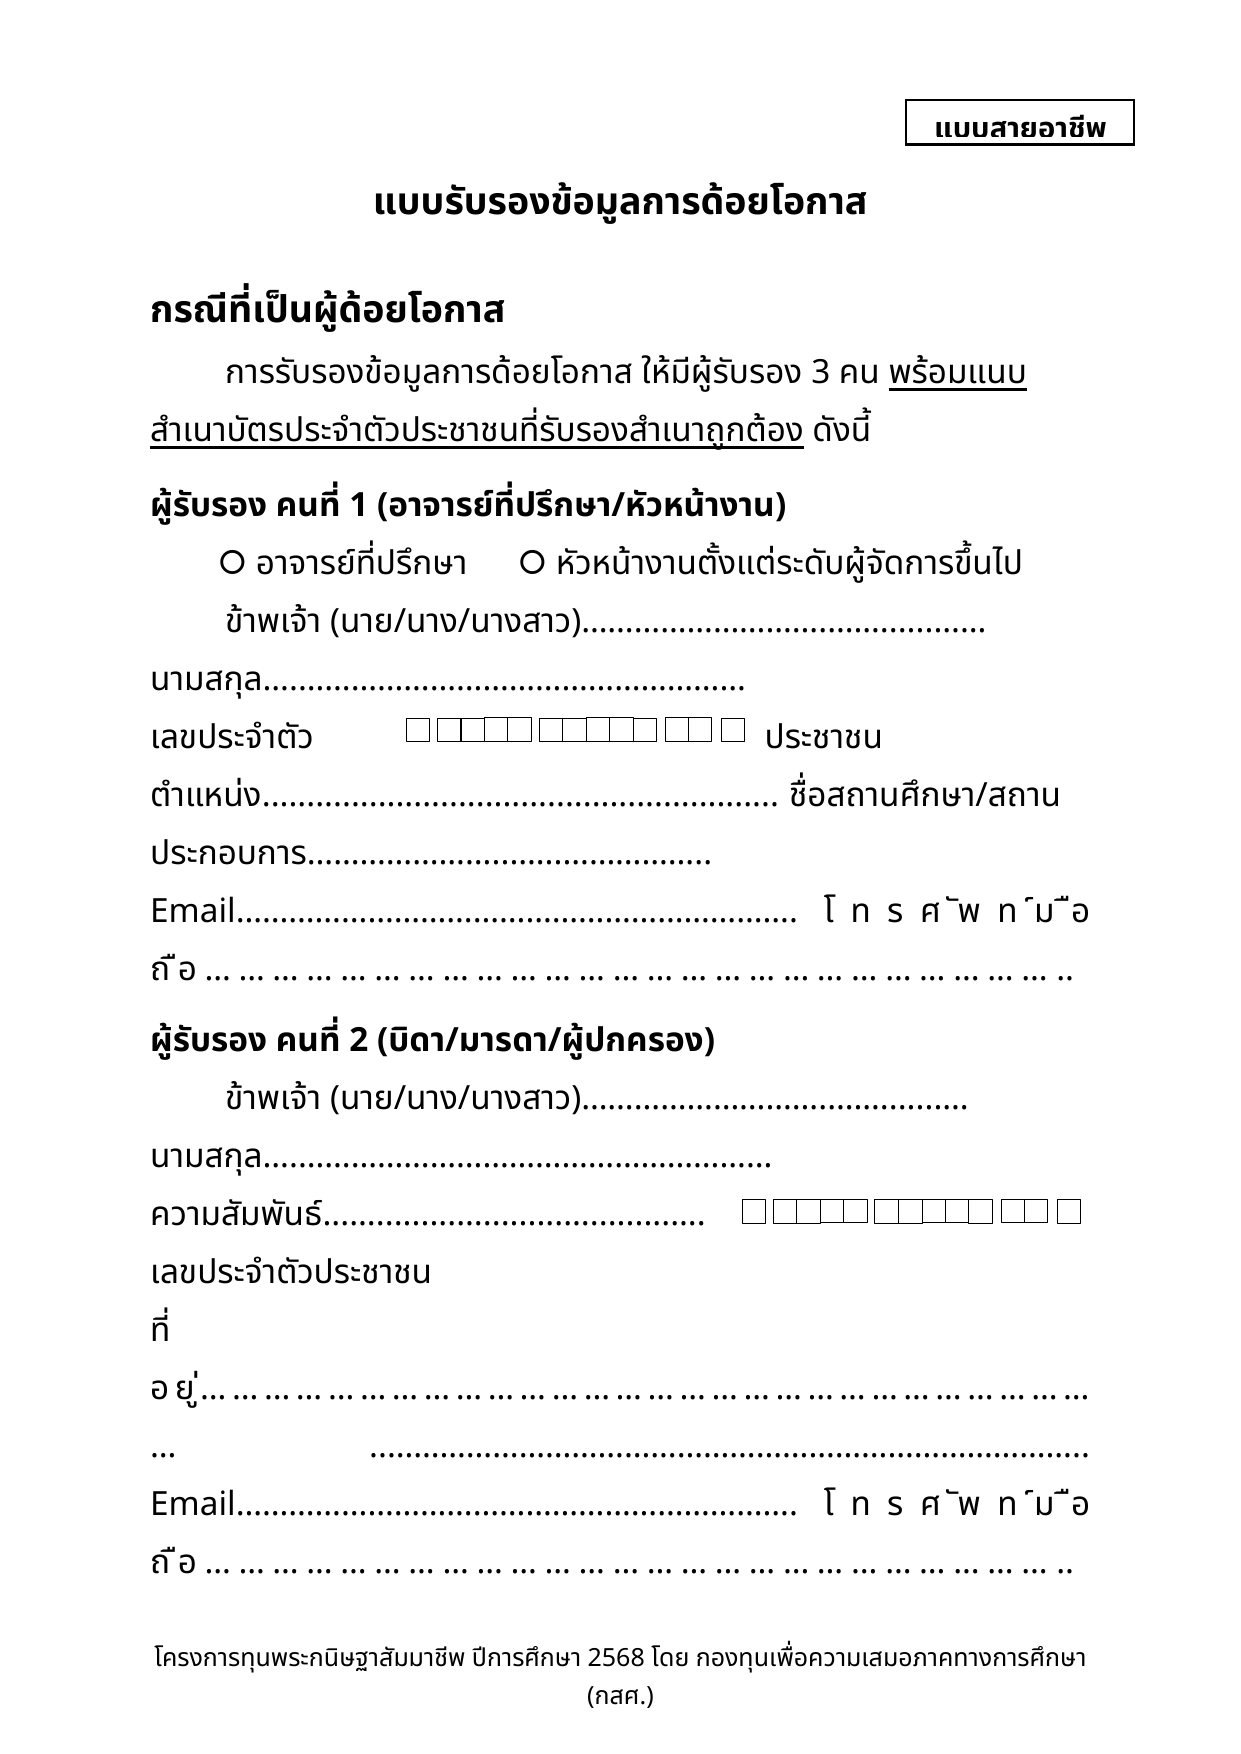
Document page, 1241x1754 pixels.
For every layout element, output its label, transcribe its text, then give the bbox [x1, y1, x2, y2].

text ตำแหน่ง.......................................................... ชื่อสถานศึกษา/สถานประกอบการ…………………...…..…………….. [150, 771, 1090, 879]
text ที่อยู่……………………………………………………………………………..…………………………………………………………………….. Email………………………………………………………. โทรศัพท์มือถือ………………………………………………………………….. [150, 1306, 1090, 1589]
text ผู้รับรอง คนที่ 2 (บิดา/มารดา/ผู้ปกครอง) [150, 1016, 1090, 1066]
text Email………………………………………………………. โทรศัพท์มือถือ………………………………………………………………….. [150, 887, 1090, 996]
text ข้าพเจ้า (นาย/นาง/นางสาว)……………………….…….......…นามสกุล….……………………………………………… [150, 1074, 1090, 1183]
text กรณีที่เป็นผู้ด้อยโอกาส [150, 283, 1090, 339]
text แบบรับรองข้อมูลการด้อยโอกาส [150, 175, 1090, 232]
text อาจารย์ที่ปรึกษา หัวหน้างานตั้งแต่ระดับผู้จัดการขึ้นไป [150, 539, 1090, 589]
text ความสัมพันธ์........................................... เลขประจำตัวประชาชน [150, 1190, 1090, 1299]
text เลขประจำตัวประชาชน [150, 713, 1090, 763]
text ข้าพเจ้า (นาย/นาง/นางสาว)……………………….…….........…นามสกุล….…………………………………………… [150, 597, 1090, 705]
text การรับรองข้อมูลการด้อยโอกาส ให้มีผู้รับรอง 3 คน พร้อมแนบสำเนาบัตรประจำตัวประชาชนที่รับรองสำเนาถูกต้อง ดังนี้ [150, 348, 1090, 456]
text ผู้รับรอง คนที่ 1 (อาจารย์ที่ปรึกษา/หัวหน้างาน) [150, 481, 1090, 531]
